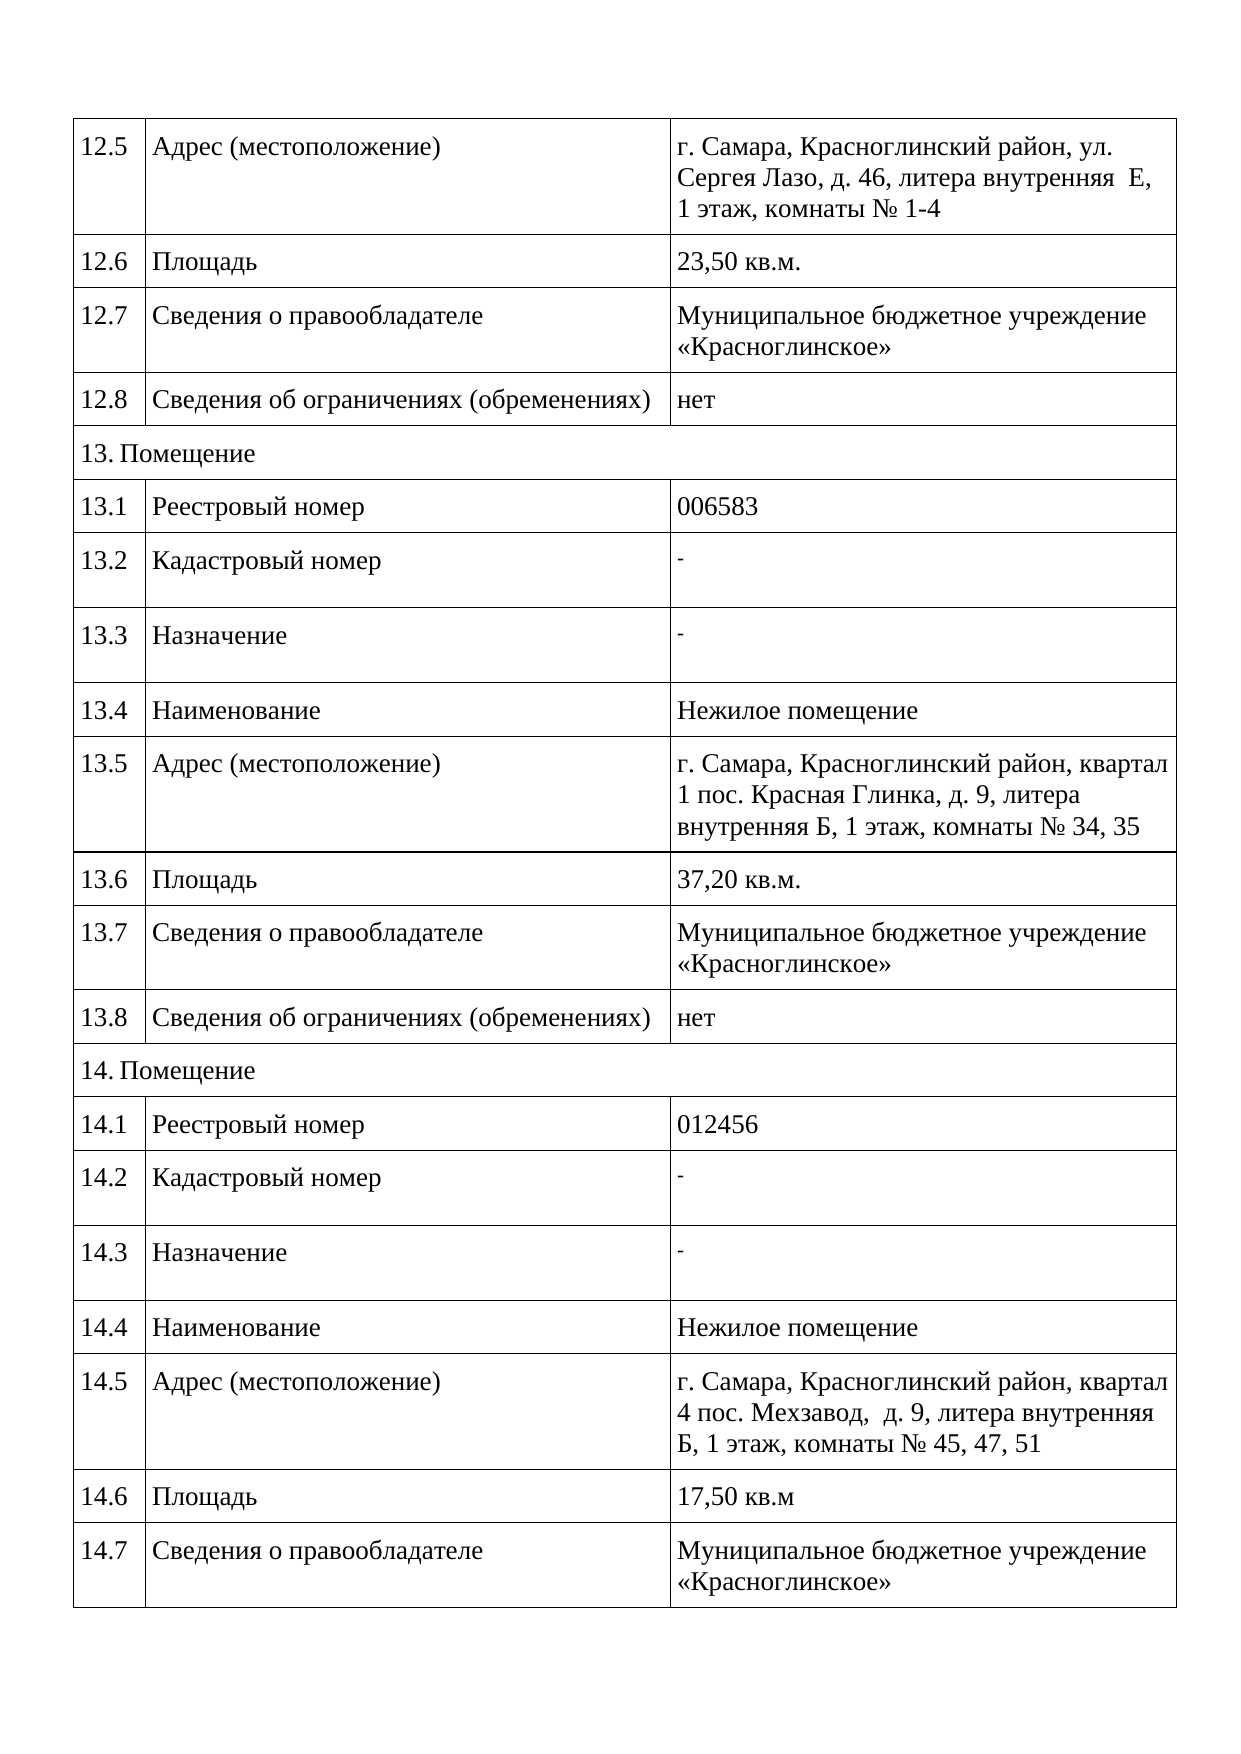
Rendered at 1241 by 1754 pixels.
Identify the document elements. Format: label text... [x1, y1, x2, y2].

table_cell 13.6 [74, 853, 145, 905]
table_cell 13.3 [74, 608, 145, 682]
table_cell Сведения о правообладателе [146, 906, 670, 989]
table_cell Сведения о правообладателе [146, 288, 670, 372]
table_cell г. Самара, Красноглинский район, квартал 1 пос. Красная Глинка, д. 9, литера внутренняя Б, 1 этаж, комнаты № 34, 35 [671, 737, 1176, 851]
table_cell нет [671, 373, 1176, 425]
table_cell 14.7 [74, 1523, 145, 1607]
table_cell Назначение [146, 608, 670, 682]
table_cell - [671, 1226, 1176, 1300]
table_cell 12.6 [74, 235, 145, 287]
table_cell - [671, 533, 1176, 607]
table_cell 13.7 [74, 906, 145, 989]
table_cell Адрес (местоположение) [146, 119, 670, 234]
table_cell Муниципальное бюджетное учреждение «Красноглинское» [671, 288, 1176, 372]
table_cell 13. Помещение [74, 426, 1176, 479]
table_cell Реестровый номер [146, 1097, 670, 1150]
table_cell 14.4 [74, 1301, 145, 1353]
table_cell Сведения об ограничениях (обременениях) [146, 990, 670, 1043]
table_cell 37,20 кв.м. [671, 853, 1176, 905]
table_cell Муниципальное бюджетное учреждение «Красноглинское» [671, 906, 1176, 989]
table_cell 012456 [671, 1097, 1176, 1150]
table_cell 14.6 [74, 1470, 145, 1522]
table_cell Адрес (местоположение) [146, 737, 670, 851]
table_cell Наименование [146, 683, 670, 736]
table_cell 13.5 [74, 737, 145, 851]
table_cell Кадастровый номер [146, 1151, 670, 1225]
table_cell Муниципальное бюджетное учреждение «Красноглинское» [671, 1523, 1176, 1607]
table_cell г. Самара, Красноглинский район, ул. Сергея Лазо, д. 46, литера внутренняя Е, 1 этаж, комнаты № 1-4 [671, 119, 1176, 234]
table_cell 12.5 [74, 119, 145, 234]
table_cell 13.8 [74, 990, 145, 1043]
table_cell Нежилое помещение [671, 1301, 1176, 1353]
table_cell 13.1 [74, 480, 145, 532]
table_cell Наименование [146, 1301, 670, 1353]
table_cell 12.8 [74, 373, 145, 425]
table_cell 14.5 [74, 1354, 145, 1469]
table_cell Сведения об ограничениях (обременениях) [146, 373, 670, 425]
table_cell Площадь [146, 235, 670, 287]
table_cell 13.2 [74, 533, 145, 607]
table_cell 14.1 [74, 1097, 145, 1150]
table_cell 14.2 [74, 1151, 145, 1225]
table_cell 13.4 [74, 683, 145, 736]
table_cell Адрес (местоположение) [146, 1354, 670, 1469]
table_cell Сведения о правообладателе [146, 1523, 670, 1607]
table_cell 17,50 кв.м [671, 1470, 1176, 1522]
table_cell - [671, 1151, 1176, 1225]
table_cell г. Самара, Красноглинский район, квартал 4 пос. Мехзавод, д. 9, литера внутренняя Б, 1 этаж, комнаты № 45, 47, 51 [671, 1354, 1176, 1469]
table_cell Нежилое помещение [671, 683, 1176, 736]
table_cell 006583 [671, 480, 1176, 532]
table_cell Площадь [146, 853, 670, 905]
table_cell Кадастровый номер [146, 533, 670, 607]
table_cell нет [671, 990, 1176, 1043]
table_cell 23,50 кв.м. [671, 235, 1176, 287]
table_cell - [671, 608, 1176, 682]
table_cell Назначение [146, 1226, 670, 1300]
table_cell 14.3 [74, 1226, 145, 1300]
table_cell 14. Помещение [74, 1044, 1176, 1096]
table_cell Площадь [146, 1470, 670, 1522]
table_cell Реестровый номер [146, 480, 670, 532]
table_cell 12.7 [74, 288, 145, 372]
